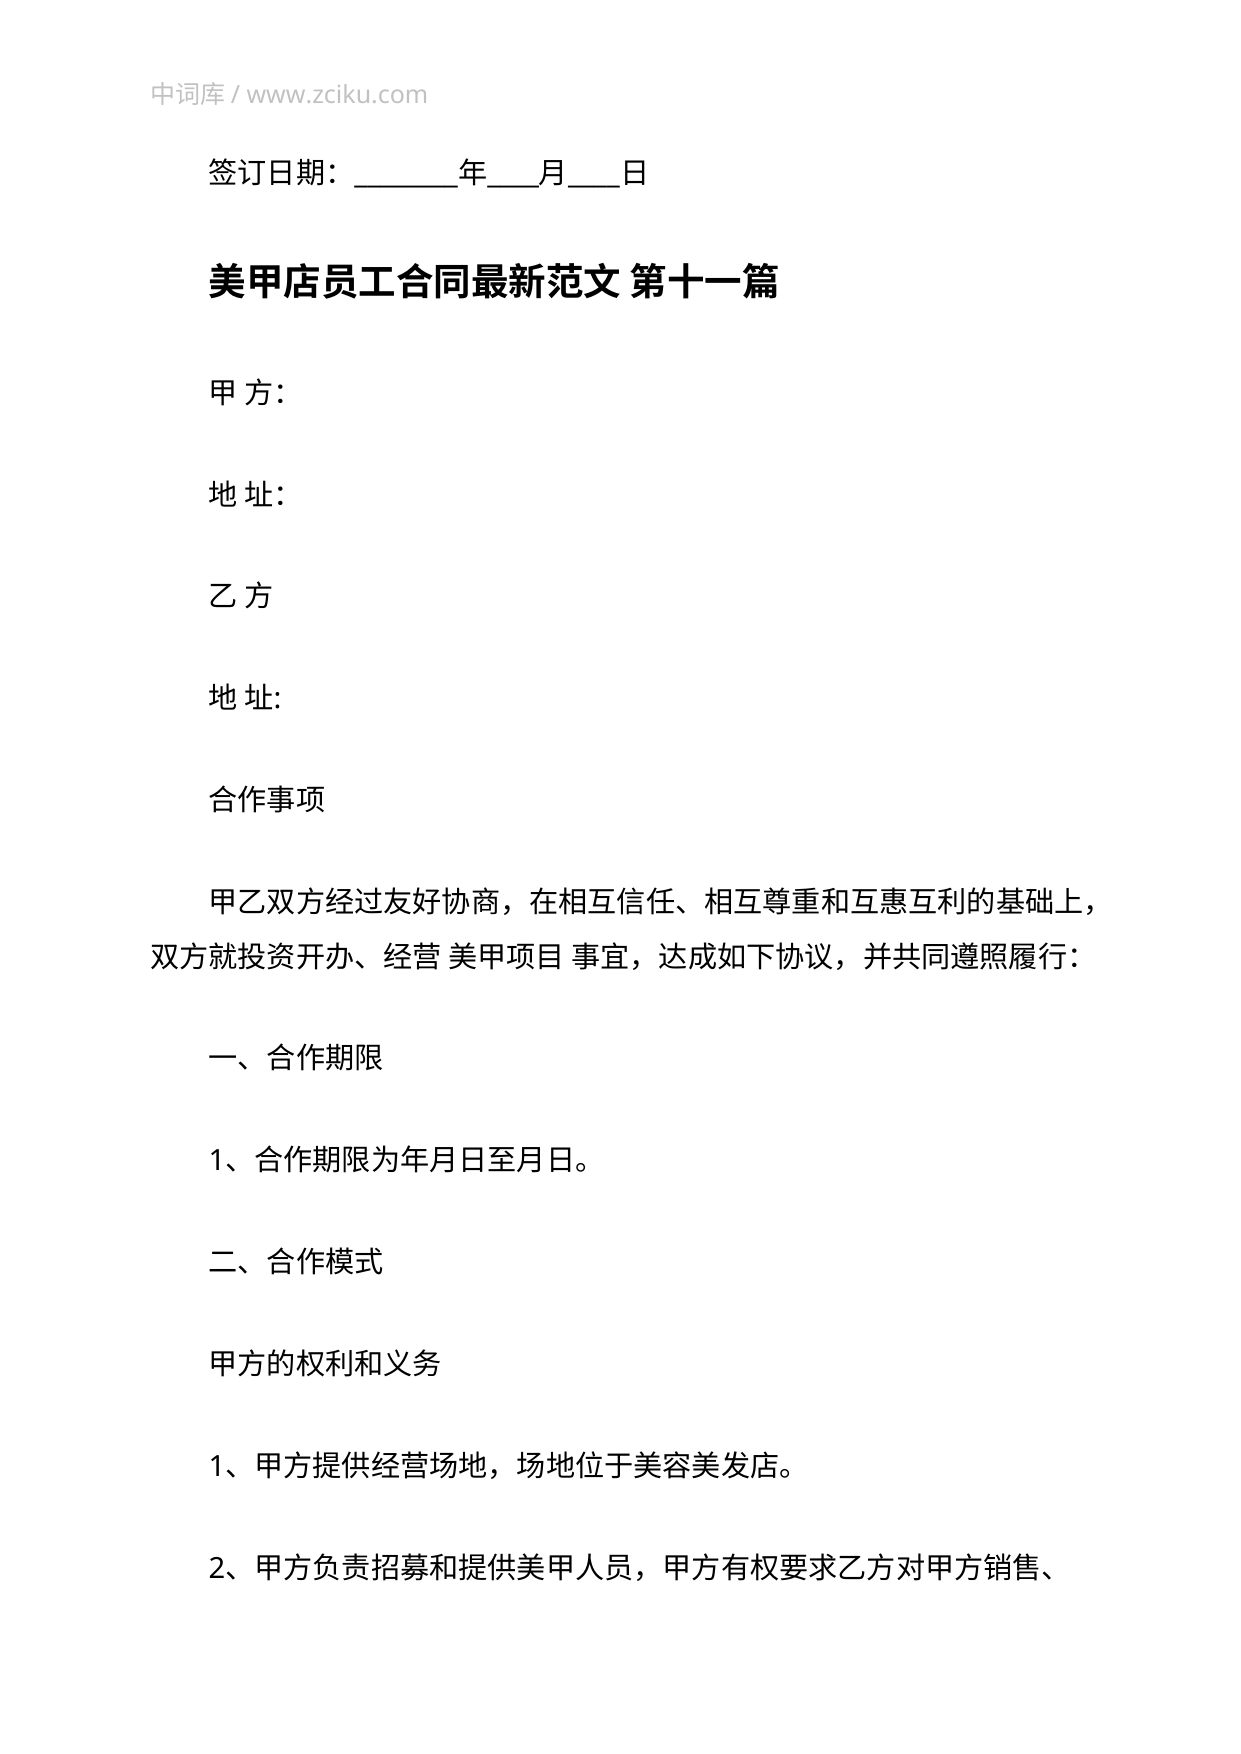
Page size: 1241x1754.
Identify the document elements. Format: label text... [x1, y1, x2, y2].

text 美甲店员工合同最新范文 第十一篇 [150, 252, 1090, 306]
text 乙 方 [150, 573, 1090, 615]
text 甲方的权利和义务 [150, 1341, 1090, 1383]
text 二、合作模式 [150, 1239, 1090, 1281]
text 一、合作期限 [150, 1035, 1090, 1077]
text 1、合作期限为年月日至月日。 [150, 1137, 1090, 1179]
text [150, 1544, 1090, 1587]
text 合作事项 [150, 777, 1090, 819]
text 甲 方： [150, 369, 1090, 412]
text 1、甲方提供经营场地，场地位于美容美发店。 [150, 1442, 1090, 1485]
text 地 址： [150, 471, 1090, 513]
text 地 址: [150, 675, 1090, 717]
text 签订日期：________年____月____日 [150, 150, 1090, 192]
text 甲乙双方经过友好协商，在相互信任、相互尊重和互惠互利的基础上，双方就投资开办、经营 美甲项目 事宜，达成如下协议，并共同遵照履行： [150, 878, 1090, 976]
